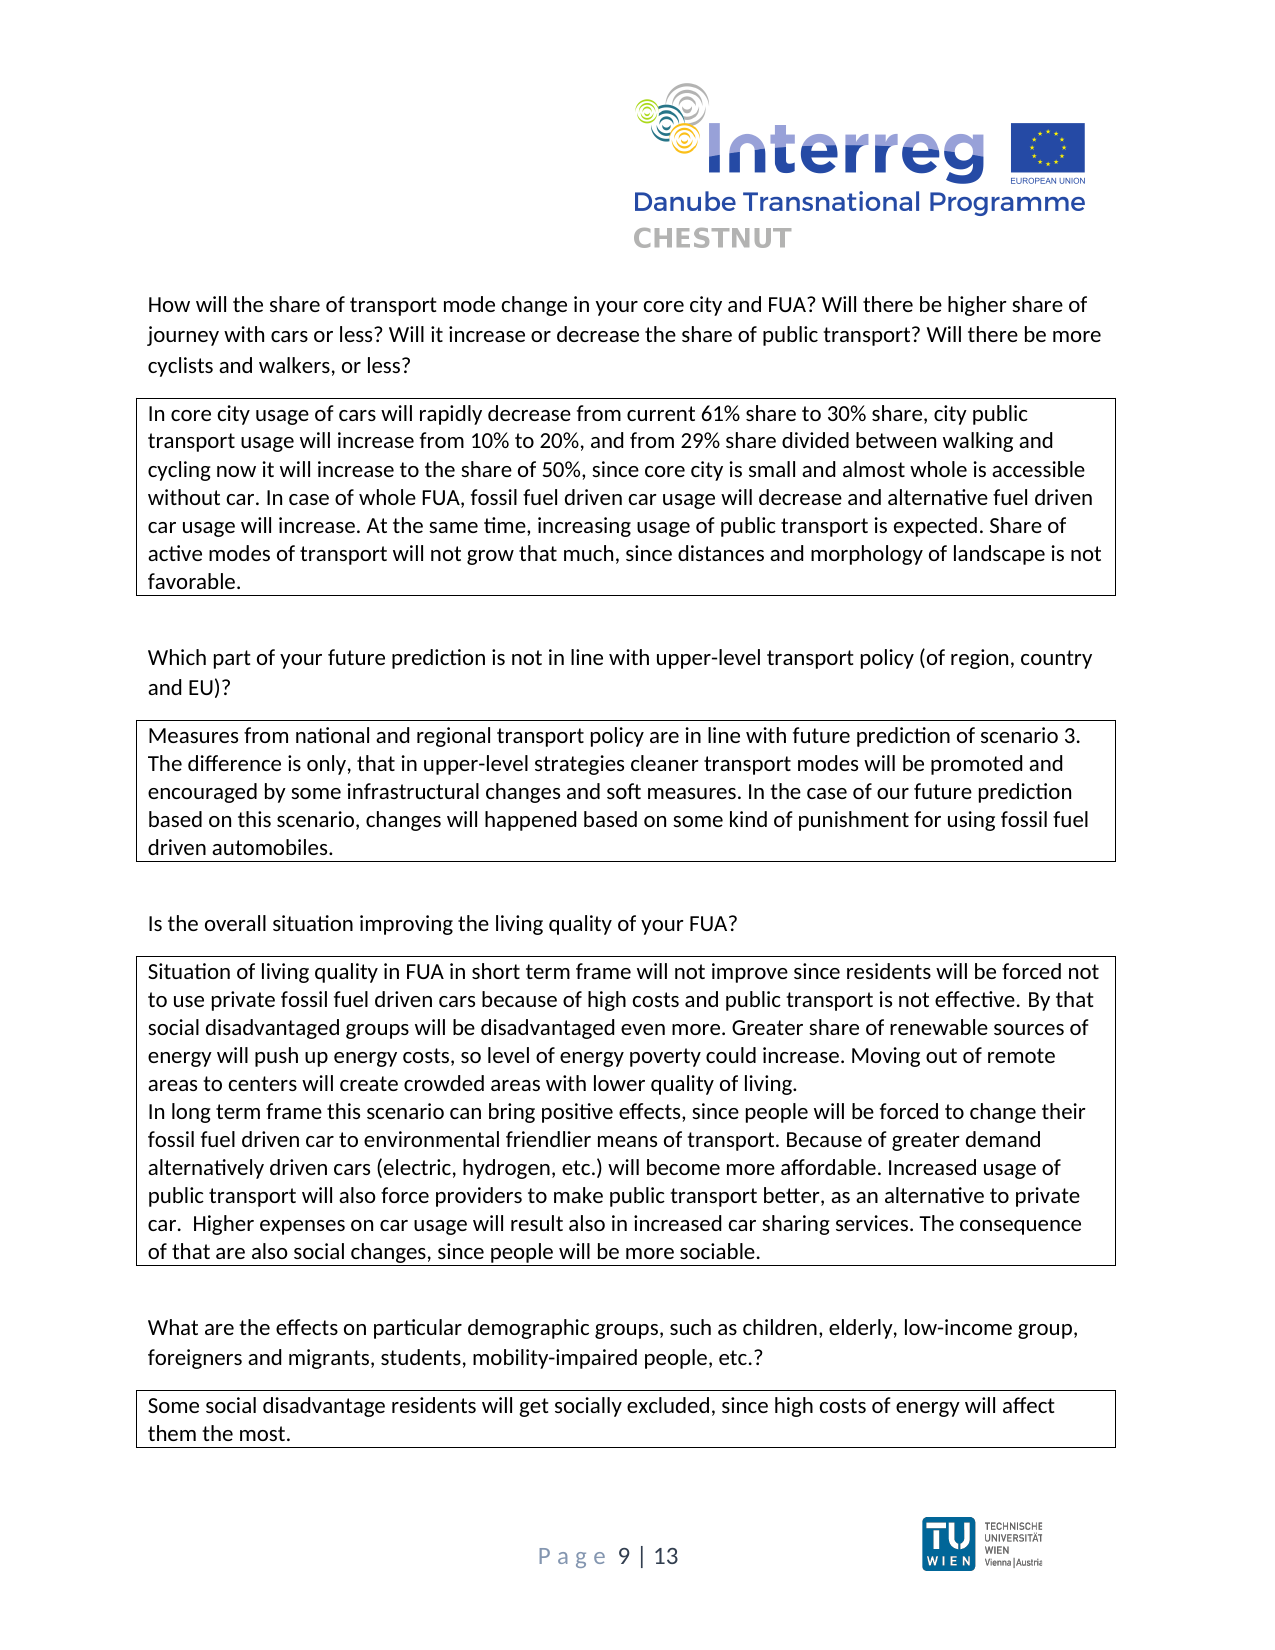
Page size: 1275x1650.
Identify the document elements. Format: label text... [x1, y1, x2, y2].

text Is the overall situation improving the living quality of your FUA? [148, 909, 1127, 937]
picture [949, 1523, 958, 1548]
table_header Measures from national and regional transport policy are in line with future prediction of scenario 3. The difference is only, that in upper-level strategies cleaner transport modes will be promoted and encouraged by some infrastructural changes and soft measures. In the case of our future prediction based on this scenario, changes will happened based on some kind of punishment for using fossil fuel driven automobiles. [137, 721, 1115, 861]
text Which part of your future prediction is not in line with upper-level transport policy (of region, country and EU)? [148, 643, 1127, 701]
table_header Some social disadvantage residents will get socially excluded, since high costs of energy will affect them the most. [137, 1391, 1115, 1447]
text How will the share of transport mode change in your core city and FUA? Will there be higher share of journey with cars or less? Will it increase or decrease the share of public transport? Will there be more cyclists and walkers, or less? [148, 290, 1127, 379]
picture [613, 74, 1101, 262]
table_header Situation of living quality in FUA in short term frame will not improve since residents will be forced not to use private fossil fuel driven cars because of high costs and public transport is not effective. By that social disadvantaged groups will be disadvantaged even more. Greater share of renewable sources of energy will push up energy costs, so level of energy poverty could increase. Moving out of remote areas to centers will create crowded areas with lower quality of living. In long term frame this scenario can bring positive effects, since people will be forced to change their fossil fuel driven car to environmental friendlier means of transport. Because of greater demand alternatively driven cars (electric, hydrogen, etc.) will become more affordable. Increased usage of public transport will also force providers to make public transport better, as an alternative to private car. Higher expenses on car usage will result also in increased car sharing services. The consequence of that are also social changes, since people will be more sociable. [137, 957, 1115, 1265]
text What are the effects on particular demographic groups, such as children, elderly, low-income group, foreigners and migrants, students, mobility-impaired people, etc.? [148, 1313, 1127, 1371]
picture [961, 1523, 969, 1548]
picture [934, 1531, 939, 1548]
picture [974, 1517, 1043, 1571]
table_header In core city usage of cars will rapidly decrease from current 61% share to 30% share, city public transport usage will increase from 10% to 20%, and from 29% share divided between walking and cycling now it will increase to the share of 50%, since core city is small and almost whole is accessible without car. In case of whole FUA, fossil fuel driven car usage will decrease and alternative fuel driven car usage will increase. At the same time, increasing usage of public transport is expected. Share of active modes of transport will not grow that much, since distances and morphology of landscape is not favorable. [137, 399, 1115, 595]
picture [927, 1523, 945, 1528]
